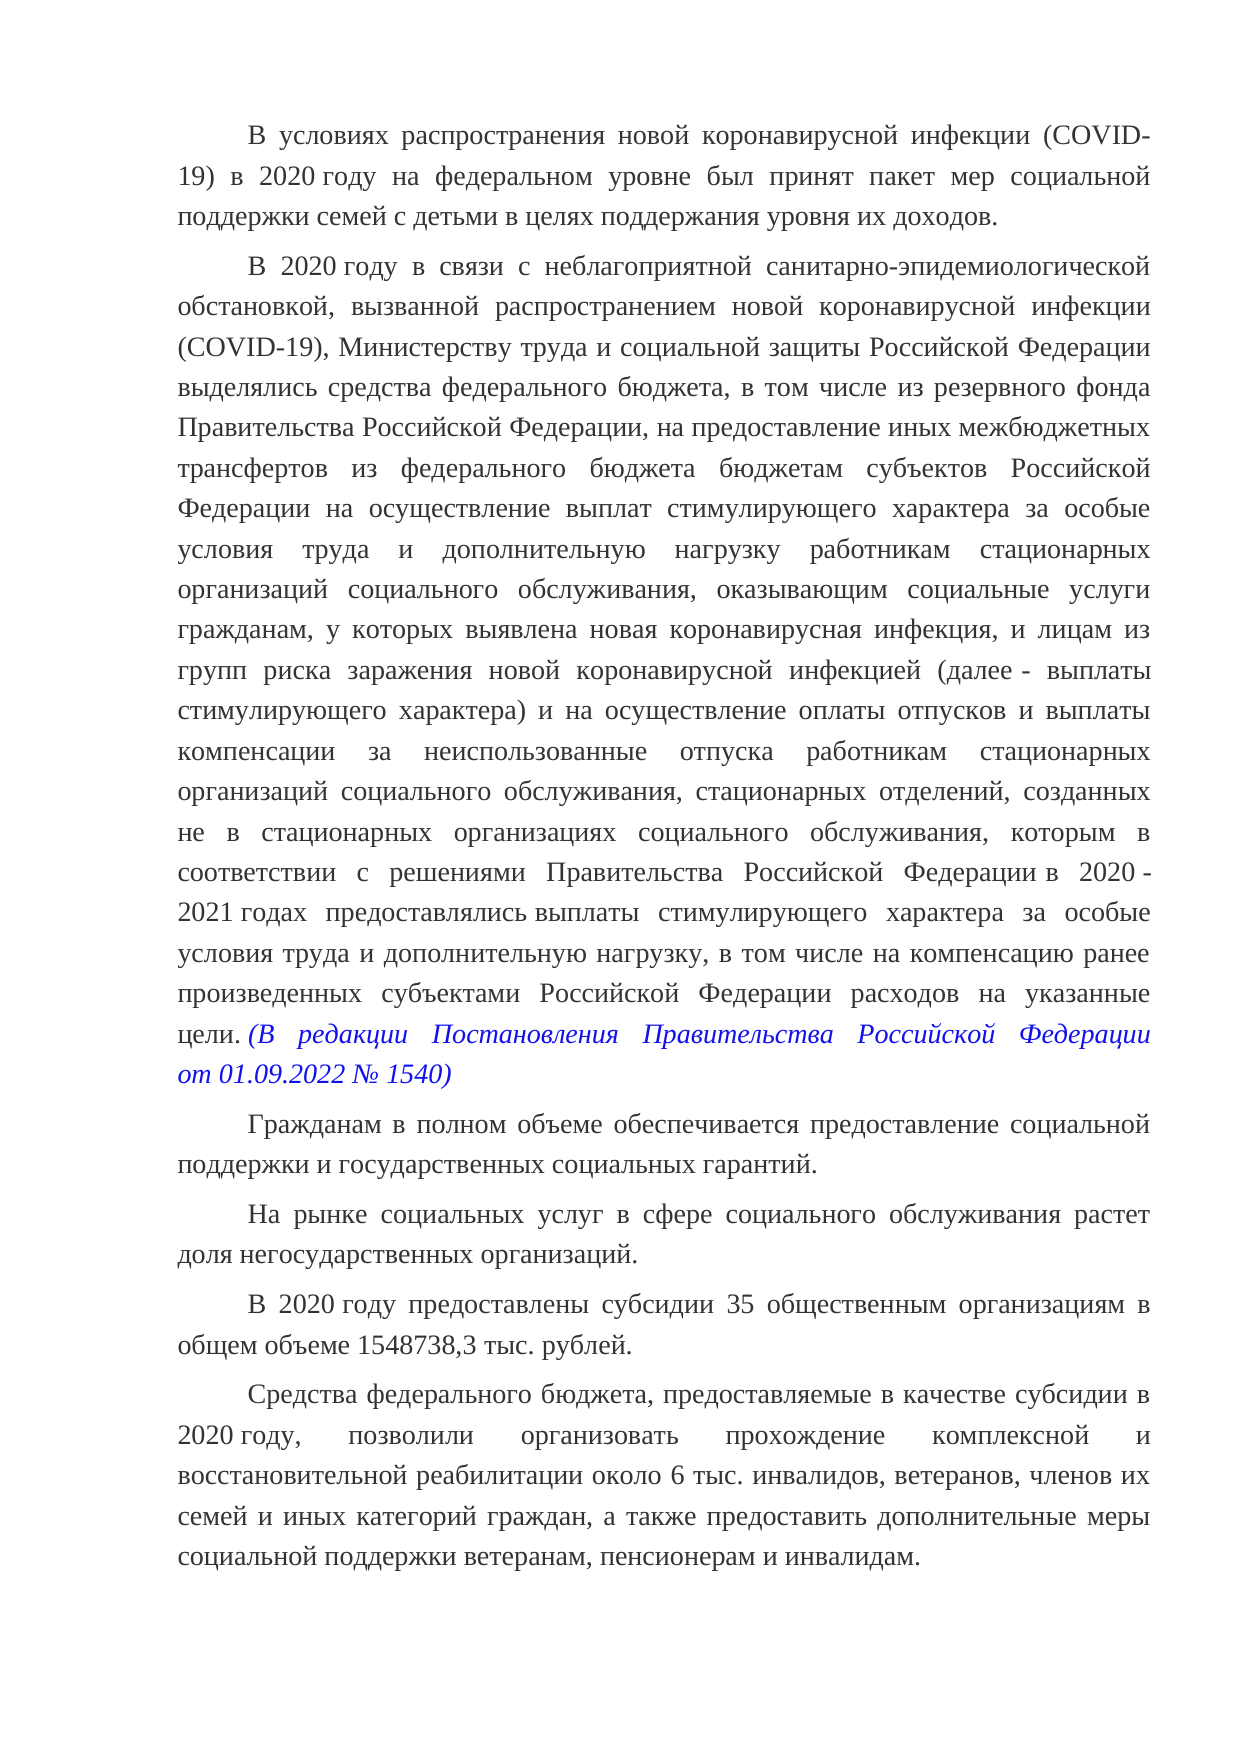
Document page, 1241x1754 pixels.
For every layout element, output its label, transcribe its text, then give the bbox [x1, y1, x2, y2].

text В 2020 году предоставлены субсидии 35 общественным организациям в общем объеме 1548738,3 тыс. рублей. [177, 1287, 1152, 1360]
text Гражданам в полном объеме обеспечивается предоставление социальной поддержки и государственных социальных гарантий. [177, 1107, 1152, 1180]
text На рынке социальных услуг в сфере социального обслуживания растет доля негосударственных организаций. [177, 1197, 1152, 1270]
text Средства федерального бюджета, предоставляемые в качестве субсидии в 2020 году, позволили организовать прохождение комплексной и восстановительной реабилитации около 6 тыс. инвалидов, ветеранов, членов их семей и иных категорий граждан, а также предоставить дополнительные меры социальной поддержки ветеранам, пенсионерам и инвалидам. [177, 1377, 1152, 1572]
text В условиях распространения новой коронавирусной инфекции (COVID-19) в 2020 году на федеральном уровне был принят пакет мер социальной поддержки семей с детьми в целях поддержания уровня их доходов. [177, 118, 1152, 231]
text В 2020 году в связи с неблагоприятной санитарно-эпидемиологической обстановкой, вызванной распространением новой коронавирусной инфекции (COVID-19), Министерству труда и социальной защиты Российской Федерации выделялись средства федерального бюджета, в том числе из резервного фонда Правительства Российской Федерации, на предоставление иных межбюджетных трансфертов из федерального бюджета бюджетам субъектов Российской Федерации на осуществление выплат стимулирующего характера за особые условия труда и дополнительную нагрузку работникам стационарных организаций социального обслуживания, оказывающим социальные услуги гражданам, у которых выявлена новая коронавирусная инфекция, и лицам из групп риска заражения новой коронавирусной инфекцией (далее - выплаты стимулирующего характера) и на осуществление оплаты отпусков и выплаты компенсации за неиспользованные отпуска работникам стационарных организаций социального обслуживания, стационарных отделений, созданных не в стационарных организациях социального обслуживания, которым в соответствии с решениями Правительства Российской Федерации в 2020 - 2021 годах предоставлялись выплаты стимулирующего характера за особые условия труда и дополнительную нагрузку, в том числе на компенсацию ранее произведенных субъектами Российской Федерации расходов на указанные цели. (В редакции Постановления Правительства Российской Федерации от 01.09.2022 № 1540) [177, 249, 1152, 1089]
